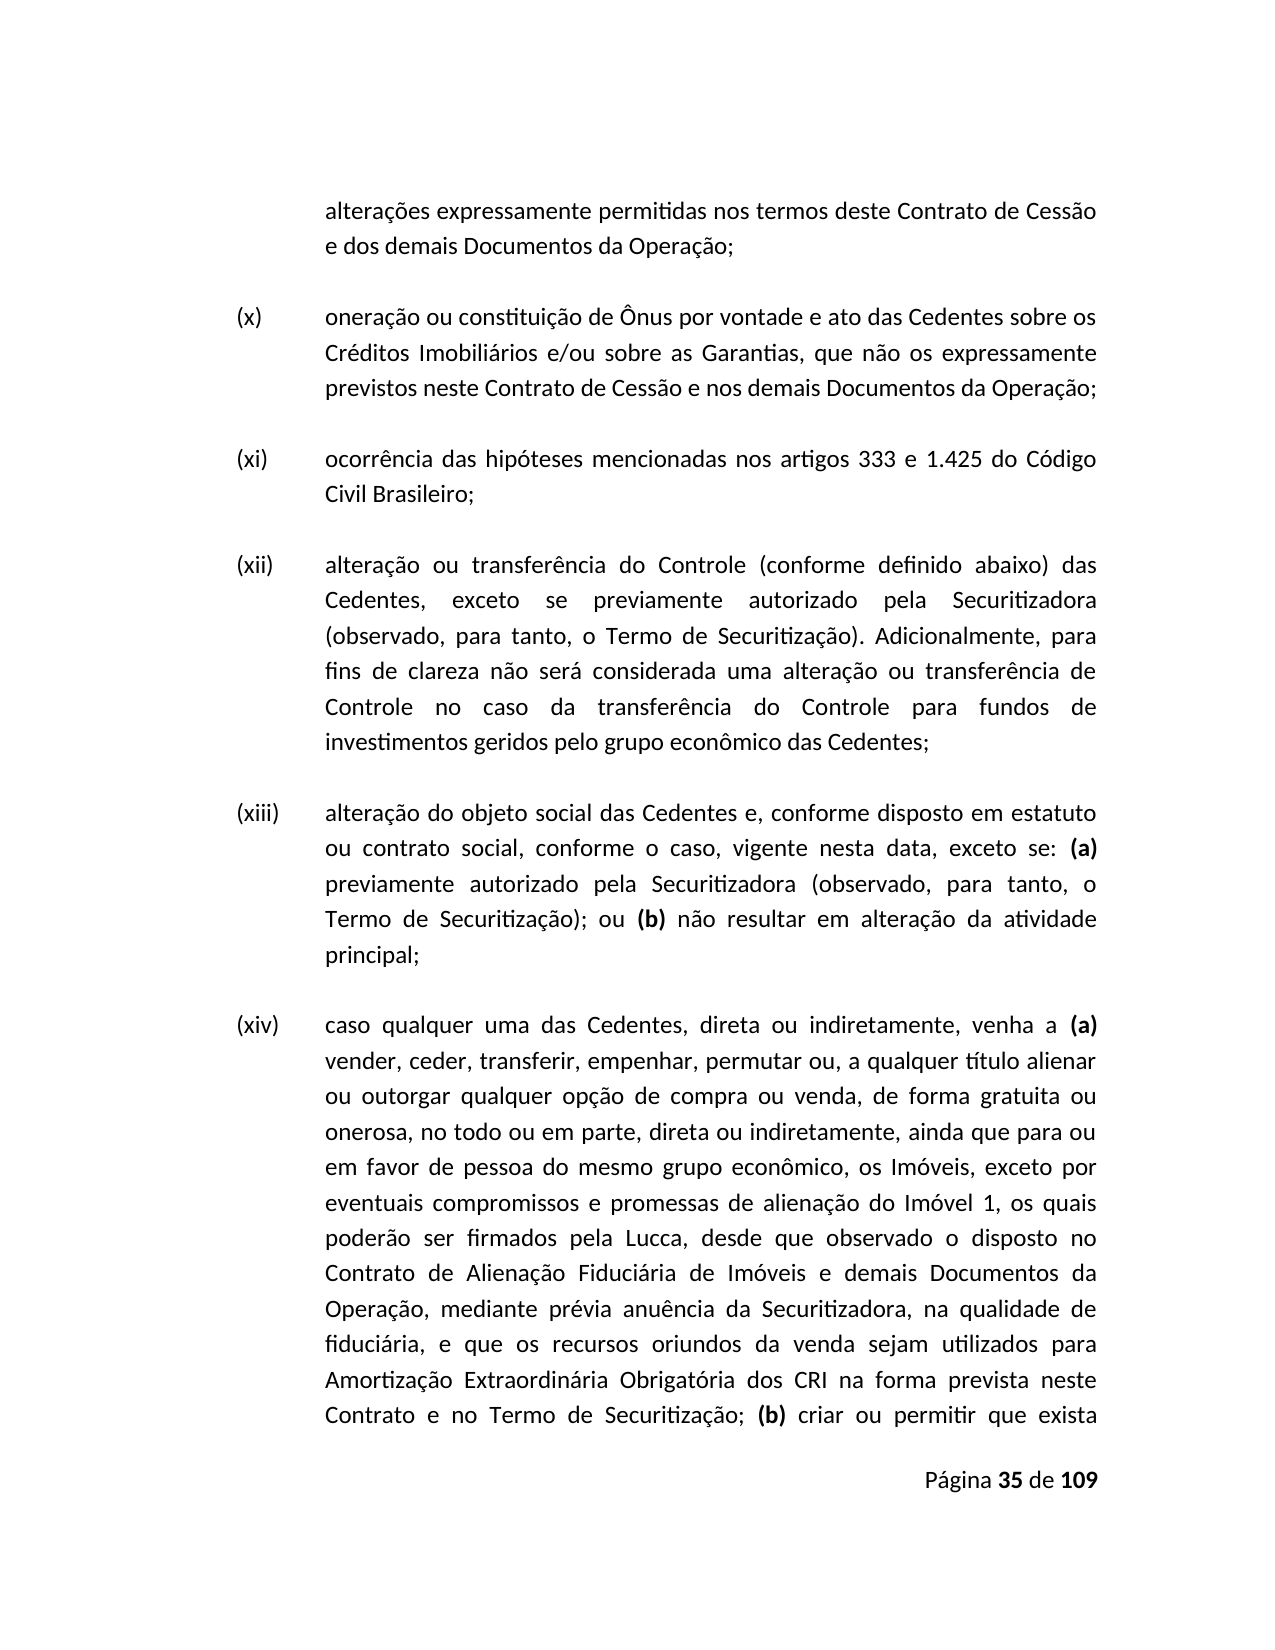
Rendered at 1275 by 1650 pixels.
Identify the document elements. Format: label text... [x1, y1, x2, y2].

list oneração ou constituição de Ônus por vontade e ato das Cedentes sobre os Créditos Imobiliários e/ou sobre as Garantias, que não os expressamente previstos neste Contrato de Cessão e nos demais Documentos da Operação; [236, 297, 1098, 403]
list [236, 191, 1098, 262]
list alteração ou transferência do Controle (conforme definido abaixo) das Cedentes, exceto se previamente autorizado pela Securitizadora (observado, para tanto, o Termo de Securitização). Adicionalmente, para fins de clareza não será considerada uma alteração ou transferência de Controle no caso da transferência do Controle para fundos de investimentos geridos pelo grupo econômico das Cedentes; [236, 545, 1098, 758]
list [236, 1006, 1098, 1431]
list ocorrência das hipóteses mencionadas nos artigos 333 e 1.425 do Código Civil Brasileiro; [236, 439, 1098, 510]
list alteração do objeto social das Cedentes e, conforme disposto em estatuto ou contrato social, conforme o caso, vigente nesta data, exceto se: (a) previamente autorizado pela Securitizadora (observado, para tanto, o Termo de Securitização); ou (b) não resultar em alteração da atividade principal; [236, 793, 1098, 970]
